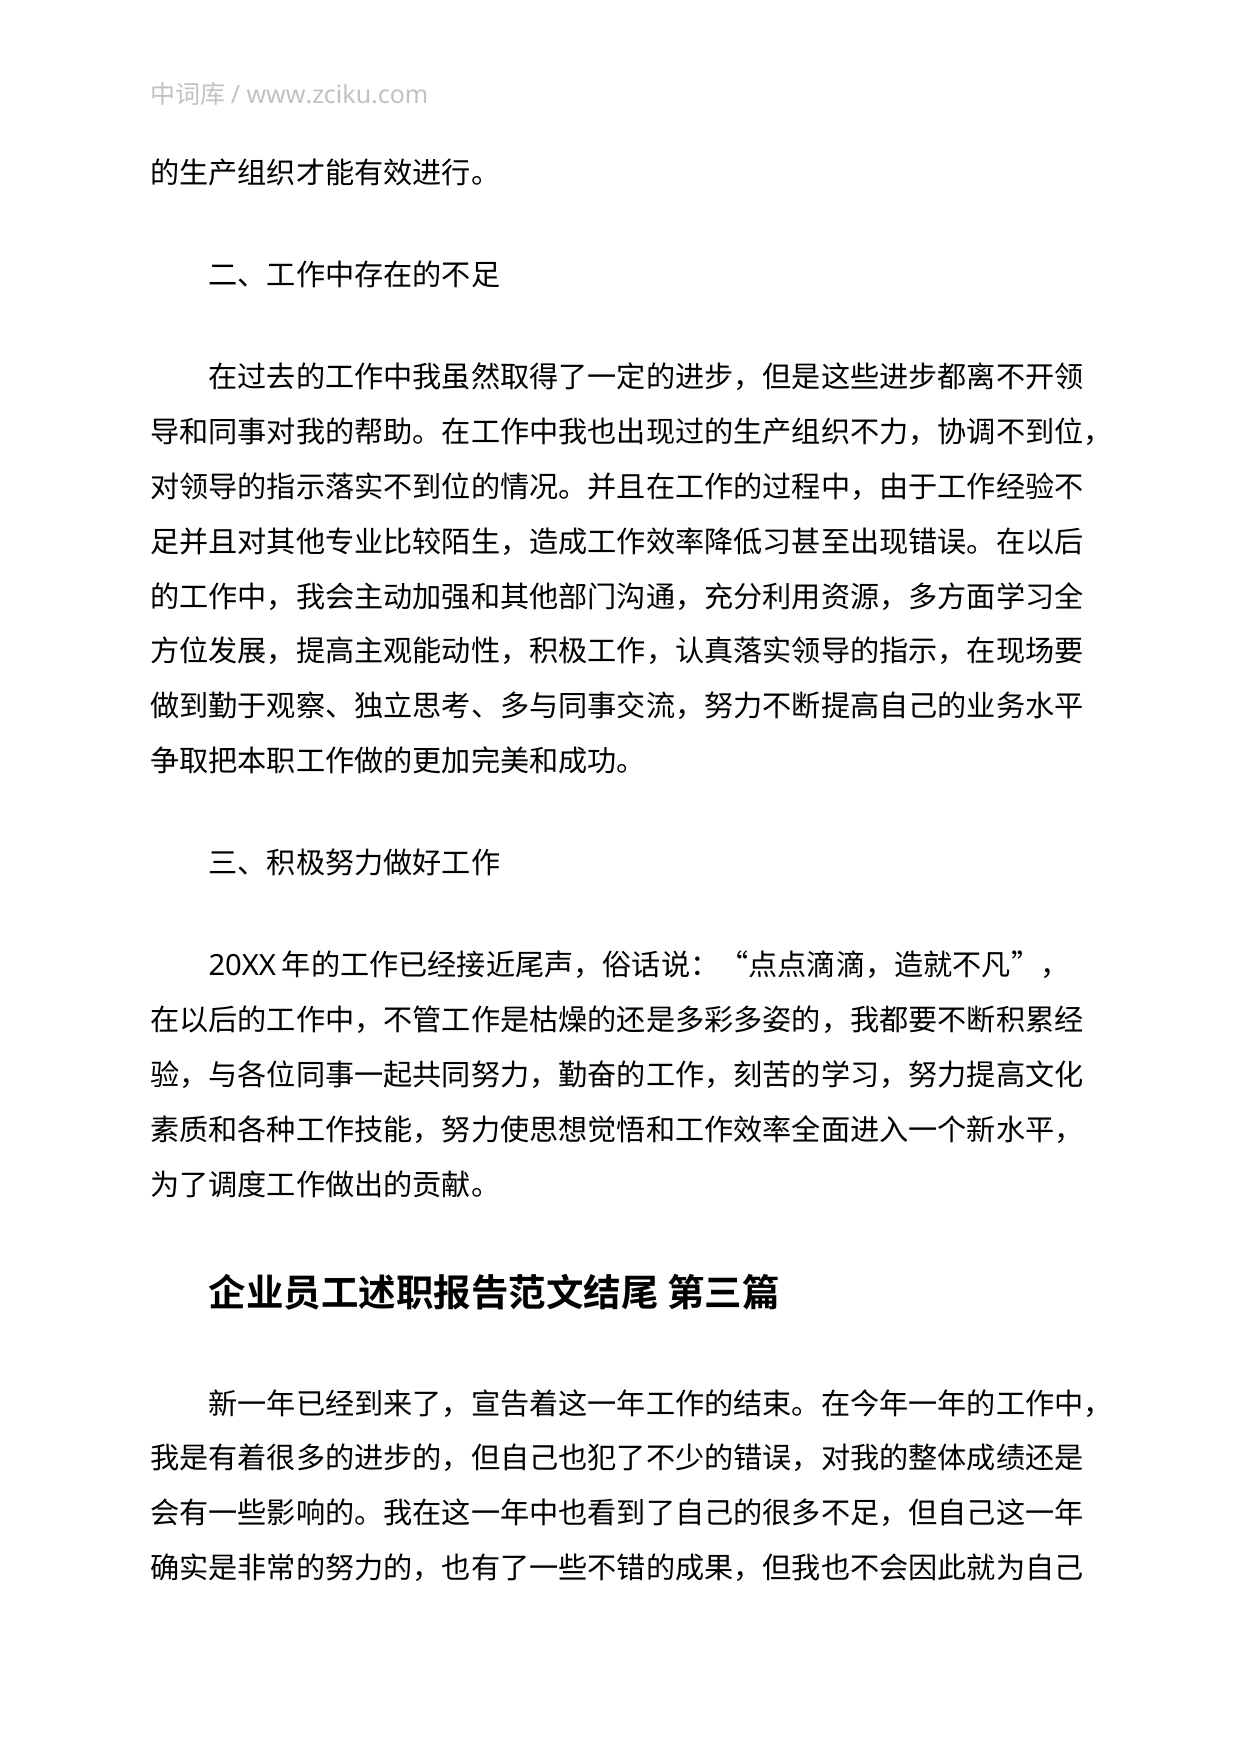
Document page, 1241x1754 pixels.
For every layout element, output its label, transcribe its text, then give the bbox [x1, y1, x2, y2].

text 三、积极努力做好工作 [150, 839, 1090, 882]
text 二、工作中存在的不足 [150, 252, 1090, 294]
text 企业员工述职报告范文结尾 第三篇 [150, 1263, 1090, 1317]
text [150, 1380, 1090, 1587]
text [150, 150, 1090, 192]
text 在过去的工作中我虽然取得了一定的进步，但是这些进步都离不开领导和同事对我的帮助。在工作中我也出现过的生产组织不力，协调不到位，对领导的指示落实不到位的情况。并且在工作的过程中，由于工作经验不足并且对其他专业比较陌生，造成工作效率降低习甚至出现错误。在以后的工作中，我会主动加强和其他部门沟通，充分利用资源，多方面学习全方位发展，提高主观能动性，积极工作，认真落实领导的指示，在现场要做到勤于观察、独立思考、多与同事交流，努力不断提高自己的业务水平争取把本职工作做的更加完美和成功。 [150, 353, 1090, 780]
text 20XX年的工作已经接近尾声，俗话说：“点点滴滴，造就不凡”，在以后的工作中，不管工作是枯燥的还是多彩多姿的，我都要不断积累经验，与各位同事一起共同努力，勤奋的工作，刻苦的学习，努力提高文化素质和各种工作技能，努力使思想觉悟和工作效率全面进入一个新水平，为了调度工作做出的贡献。 [150, 941, 1090, 1203]
